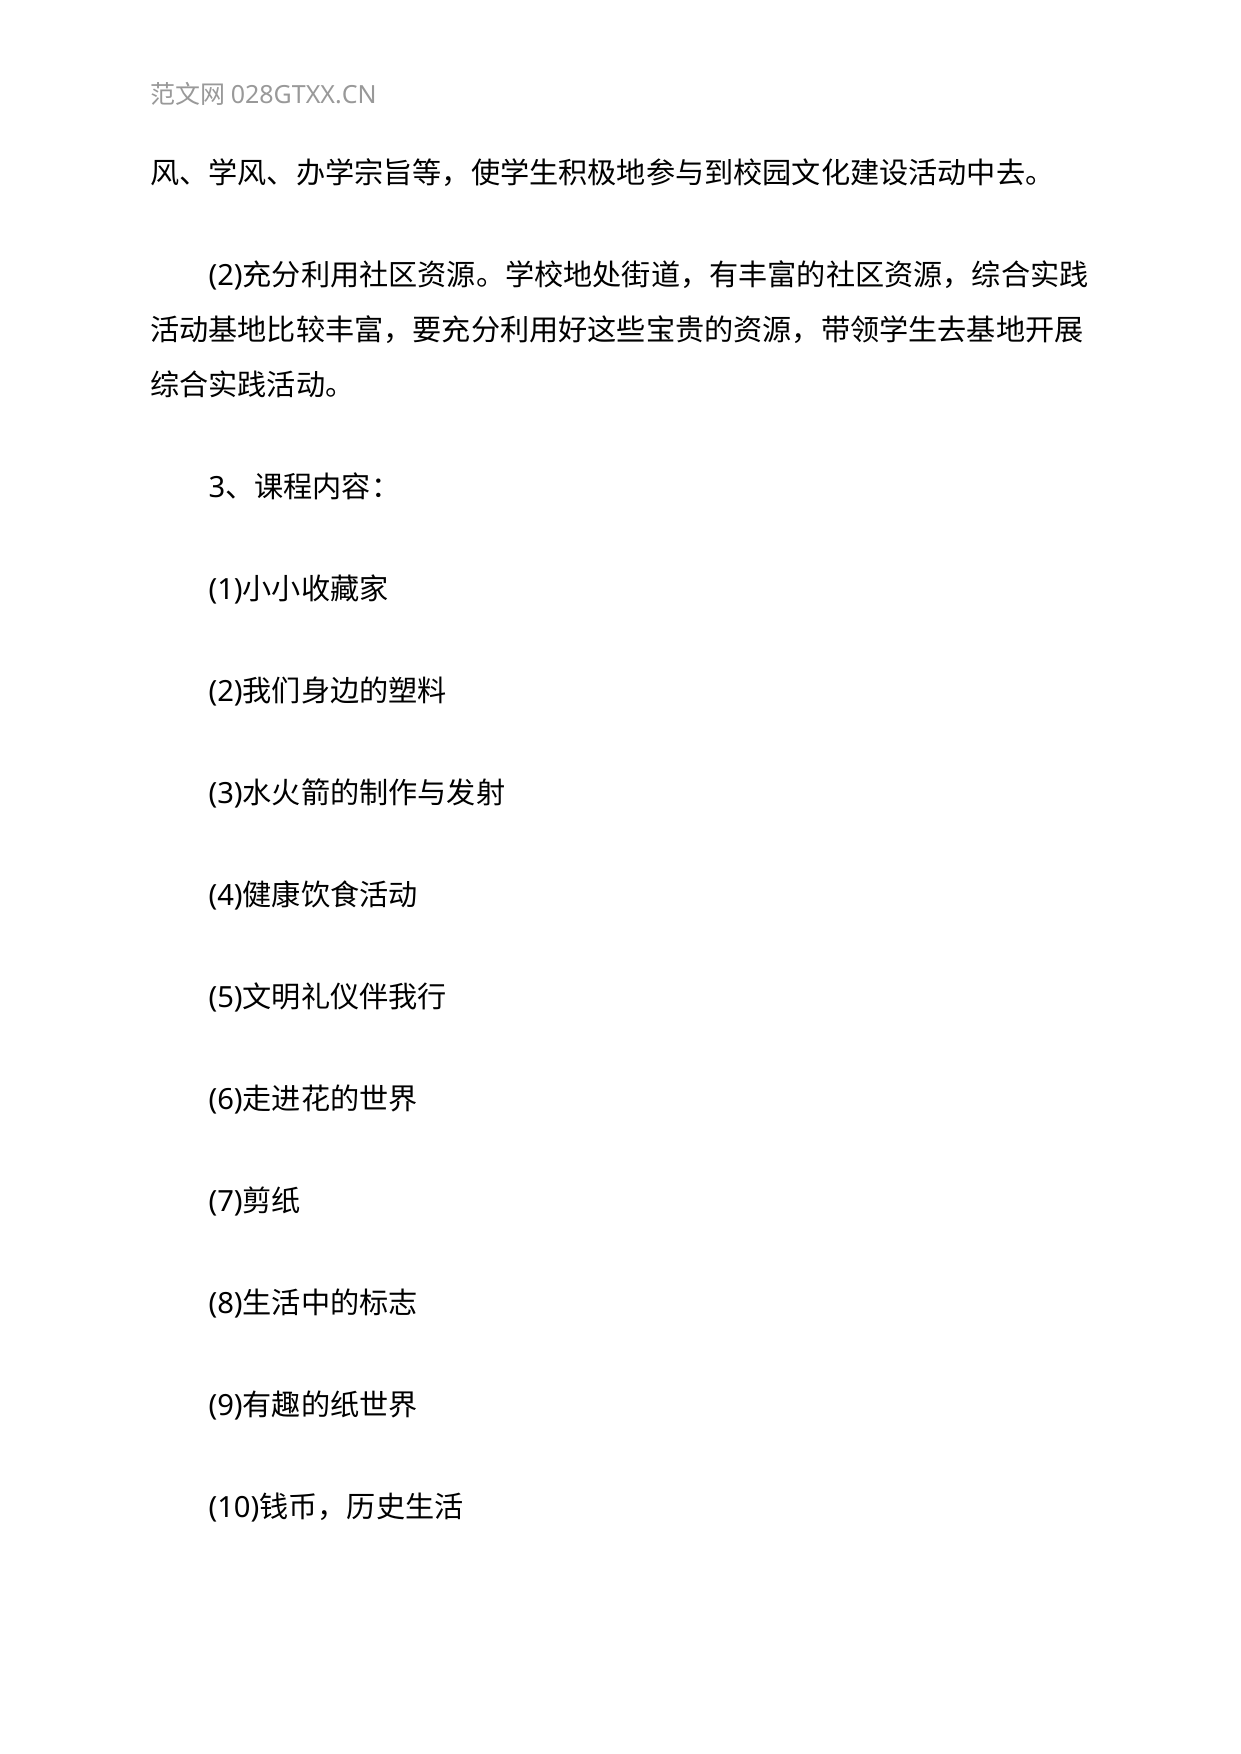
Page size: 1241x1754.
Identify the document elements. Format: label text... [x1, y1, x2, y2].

text (6)走进花的世界 [150, 1075, 1090, 1118]
text (2)我们身边的塑料 [150, 667, 1090, 710]
text (3)水火箭的制作与发射 [150, 769, 1090, 812]
text (7)剪纸 [150, 1177, 1090, 1220]
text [150, 150, 1090, 192]
text (2)充分利用社区资源。学校地处街道，有丰富的社区资源，综合实践活动基地比较丰富，要充分利用好这些宝贵的资源，带领学生去基地开展综合实践活动。 [150, 252, 1090, 404]
text (4)健康饮食活动 [150, 871, 1090, 914]
text 3、课程内容： [150, 463, 1090, 506]
text (5)文明礼仪伴我行 [150, 973, 1090, 1016]
text (9)有趣的纸世界 [150, 1381, 1090, 1424]
text (1)小小收藏家 [150, 565, 1090, 608]
text (8)生活中的标志 [150, 1279, 1090, 1322]
text (10)钱币，历史生活 [150, 1483, 1090, 1526]
